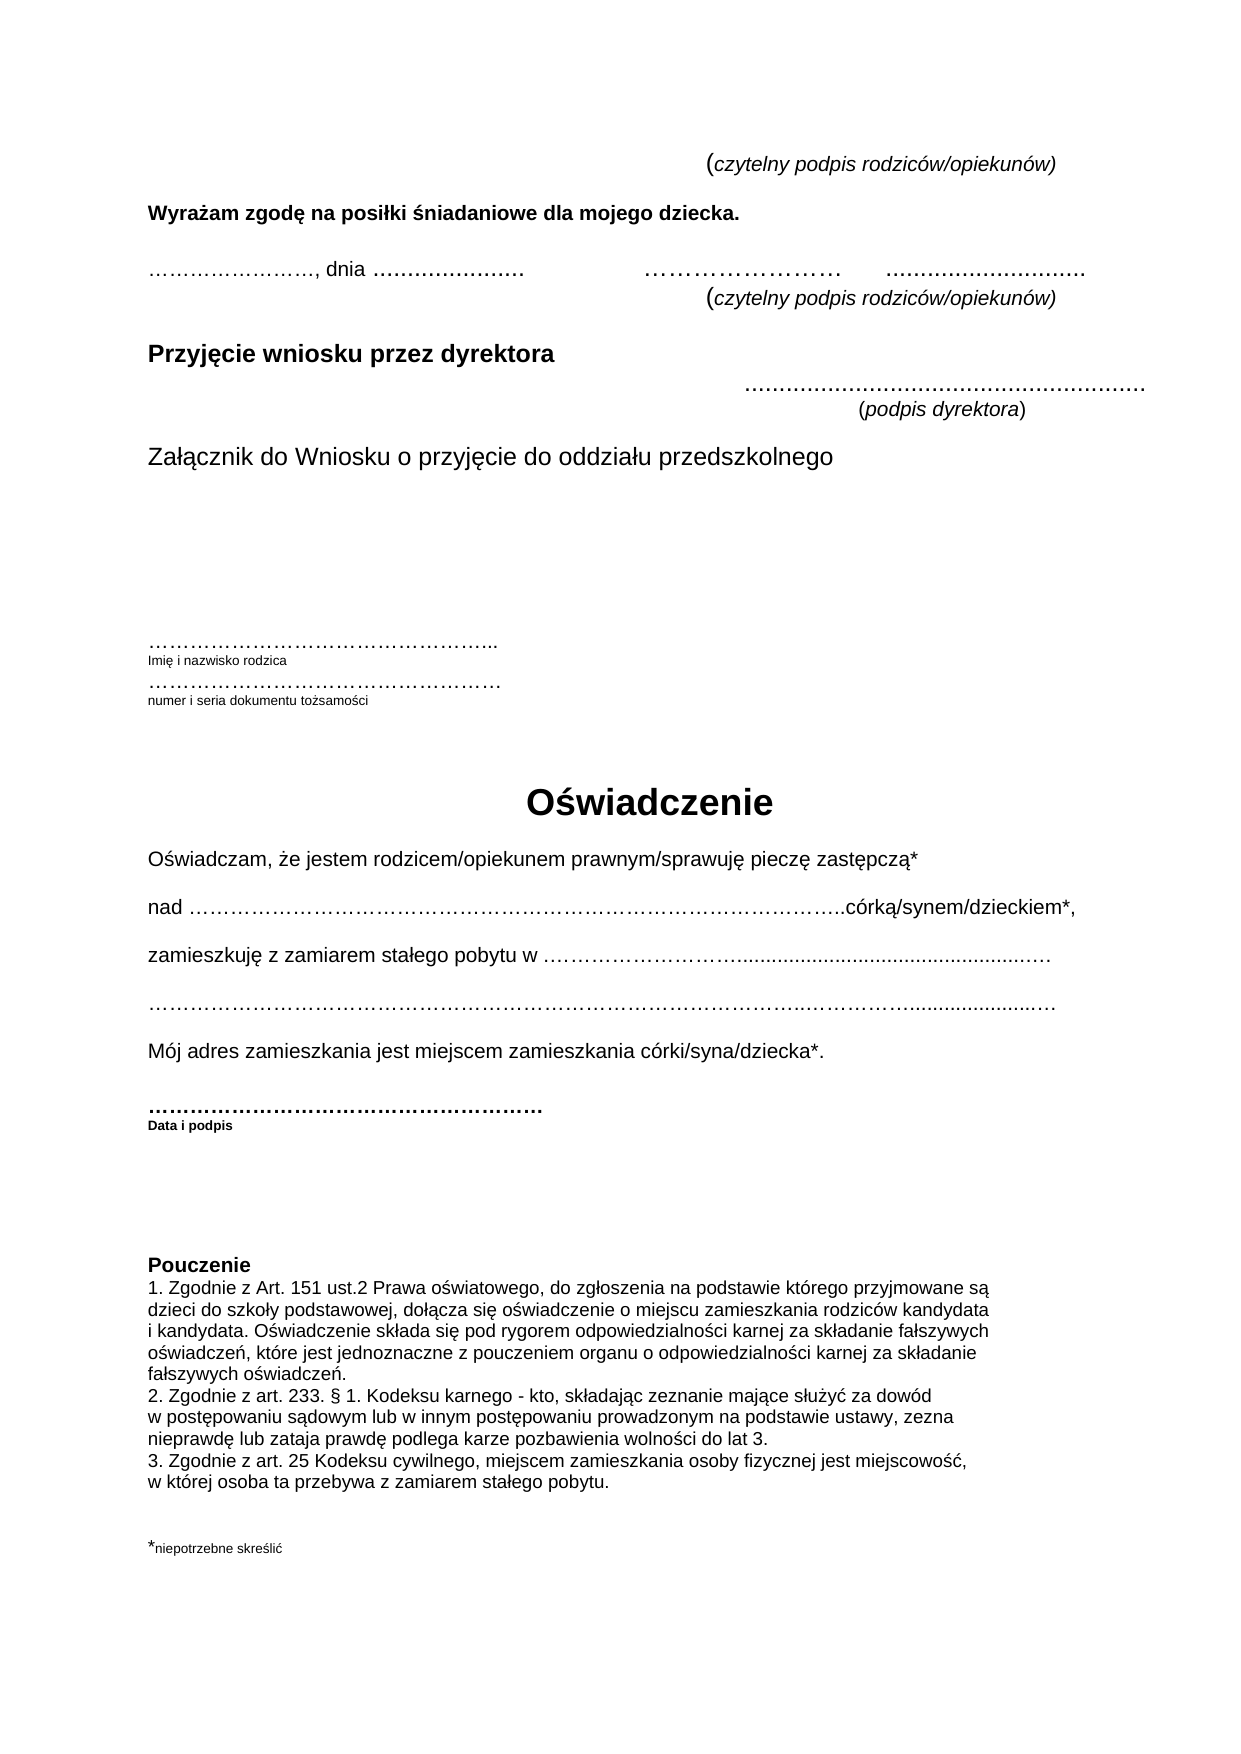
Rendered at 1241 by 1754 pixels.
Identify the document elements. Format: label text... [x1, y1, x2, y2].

text nad …………………………………………………………………………………..córką/synem/dzieckiem*, [148, 895, 1152, 919]
text nieprawdę lub zataja prawdę podlega karze pozbawienia wolności do lat 3. [148, 1428, 1152, 1449]
text …………………………………………… [148, 669, 1152, 693]
text w postępowaniu sądowym lub w innym postępowaniu prowadzonym na podstawie ustawy, zezna [148, 1406, 1152, 1428]
text fałszywych oświadczeń. [148, 1363, 1152, 1385]
text Data i podpis [148, 1118, 1152, 1133]
text (czytelny podpis rodziców/opiekunów) [664, 148, 1146, 176]
text ……………………, dnia ...................... …………………… ............................. [148, 253, 1147, 282]
text dzieci do szkoły podstawowej, dołącza się oświadczenie o miejscu zamieszkania rodziców kandydata [148, 1298, 1152, 1320]
text 2. Zgodnie z art. 233. § 1. Kodeksu karnego - kto, składając zeznanie mające służyć za dowód [148, 1385, 1152, 1406]
text Imię i nazwisko rodzica [148, 653, 1152, 669]
text Mój adres zamieszkania jest miejscem zamieszkania córki/syna/dziecka*. [148, 1039, 1152, 1063]
text 1. Zgodnie z Art. 151 ust.2 Prawa oświatowego, do zgłoszenia na podstawie którego przyjmowane są [148, 1277, 1152, 1298]
text Pouczenie [148, 1253, 1152, 1277]
text Załącznik do Wniosku o przyjęcie do oddziału przedszkolnego [148, 442, 1152, 471]
text 3. Zgodnie z art. 25 Kodeksu cywilnego, miejscem zamieszkania osoby fizycznej jest miejscowość, [148, 1449, 1152, 1471]
text (podpis dyrektora) [738, 397, 1147, 421]
text Oświadczenie [148, 780, 1152, 823]
text numer i seria dokumentu tożsamości [148, 693, 1152, 708]
text i kandydata. Oświadczenie składa się pod rygorem odpowiedzialności karnej za składanie fałszywych [148, 1320, 1152, 1342]
text zamieszkuję z zamiarem stałego pobytu w .………………………..................................................…. [148, 943, 1152, 967]
text w której osoba ta przebywa z zamiarem stałego pobytu. [148, 1471, 1152, 1493]
text oświadczeń, które jest jednoznaczne z pouczeniem organu o odpowiedzialności karnej za składanie [148, 1342, 1152, 1363]
text Przyjęcie wniosku przez dyrektora [148, 339, 1152, 368]
text …………………………………………... [148, 629, 1152, 653]
text Wyrażam zgodę na posiłki śniadaniowe dla mojego dziecka. [148, 200, 1152, 224]
text ………………………………………………… [148, 1094, 1152, 1118]
text (czytelny podpis rodziców/opiekunów) [664, 282, 1146, 311]
text Oświadczam, że jestem rodzicem/opiekunem prawnym/sprawuję pieczę zastępczą* [148, 847, 1152, 871]
text .......................................................... [148, 368, 1147, 397]
text …………………………………………………………………………………..……………......................… [148, 991, 1152, 1015]
text *niepotrzebne skreślić [148, 1536, 1152, 1557]
